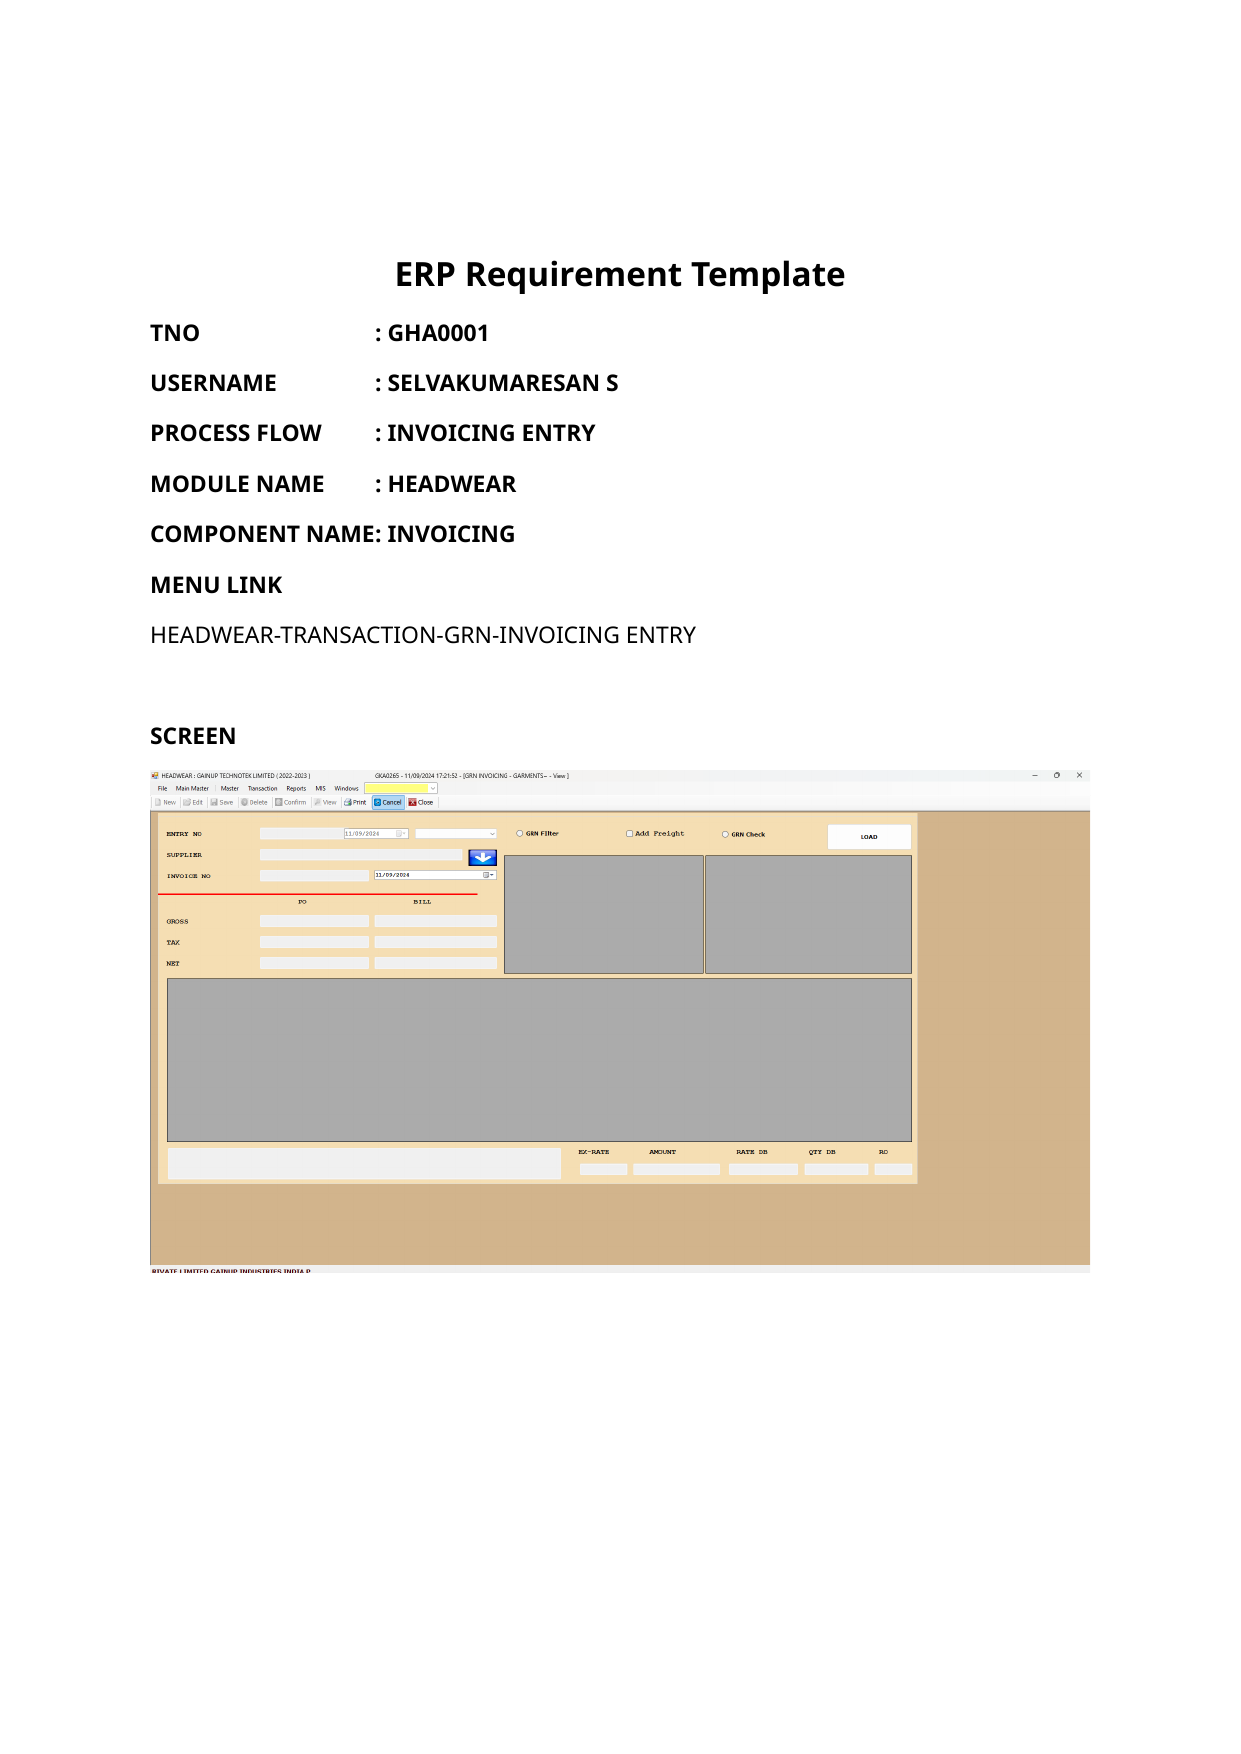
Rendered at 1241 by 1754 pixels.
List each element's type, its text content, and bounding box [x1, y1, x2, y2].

text TNO : GHA0001 [150, 316, 1090, 348]
text MODULE NAME : HEADWEAR [150, 468, 1090, 499]
text HEADWEAR-TRANSACTION-GRN-INVOICING ENTRY [150, 619, 1090, 650]
text SCREEN [150, 720, 1090, 751]
text MENU LINK [150, 568, 1090, 600]
text USERNAME : SELVAKUMARESAN S [150, 367, 1090, 398]
text PROCESS FLOW : INVOICING ENTRY [150, 417, 1090, 448]
text ERP Requirement Template [150, 251, 1090, 296]
picture [150, 770, 1091, 1273]
text COMPONENT NAME : INVOICING [150, 518, 1090, 549]
